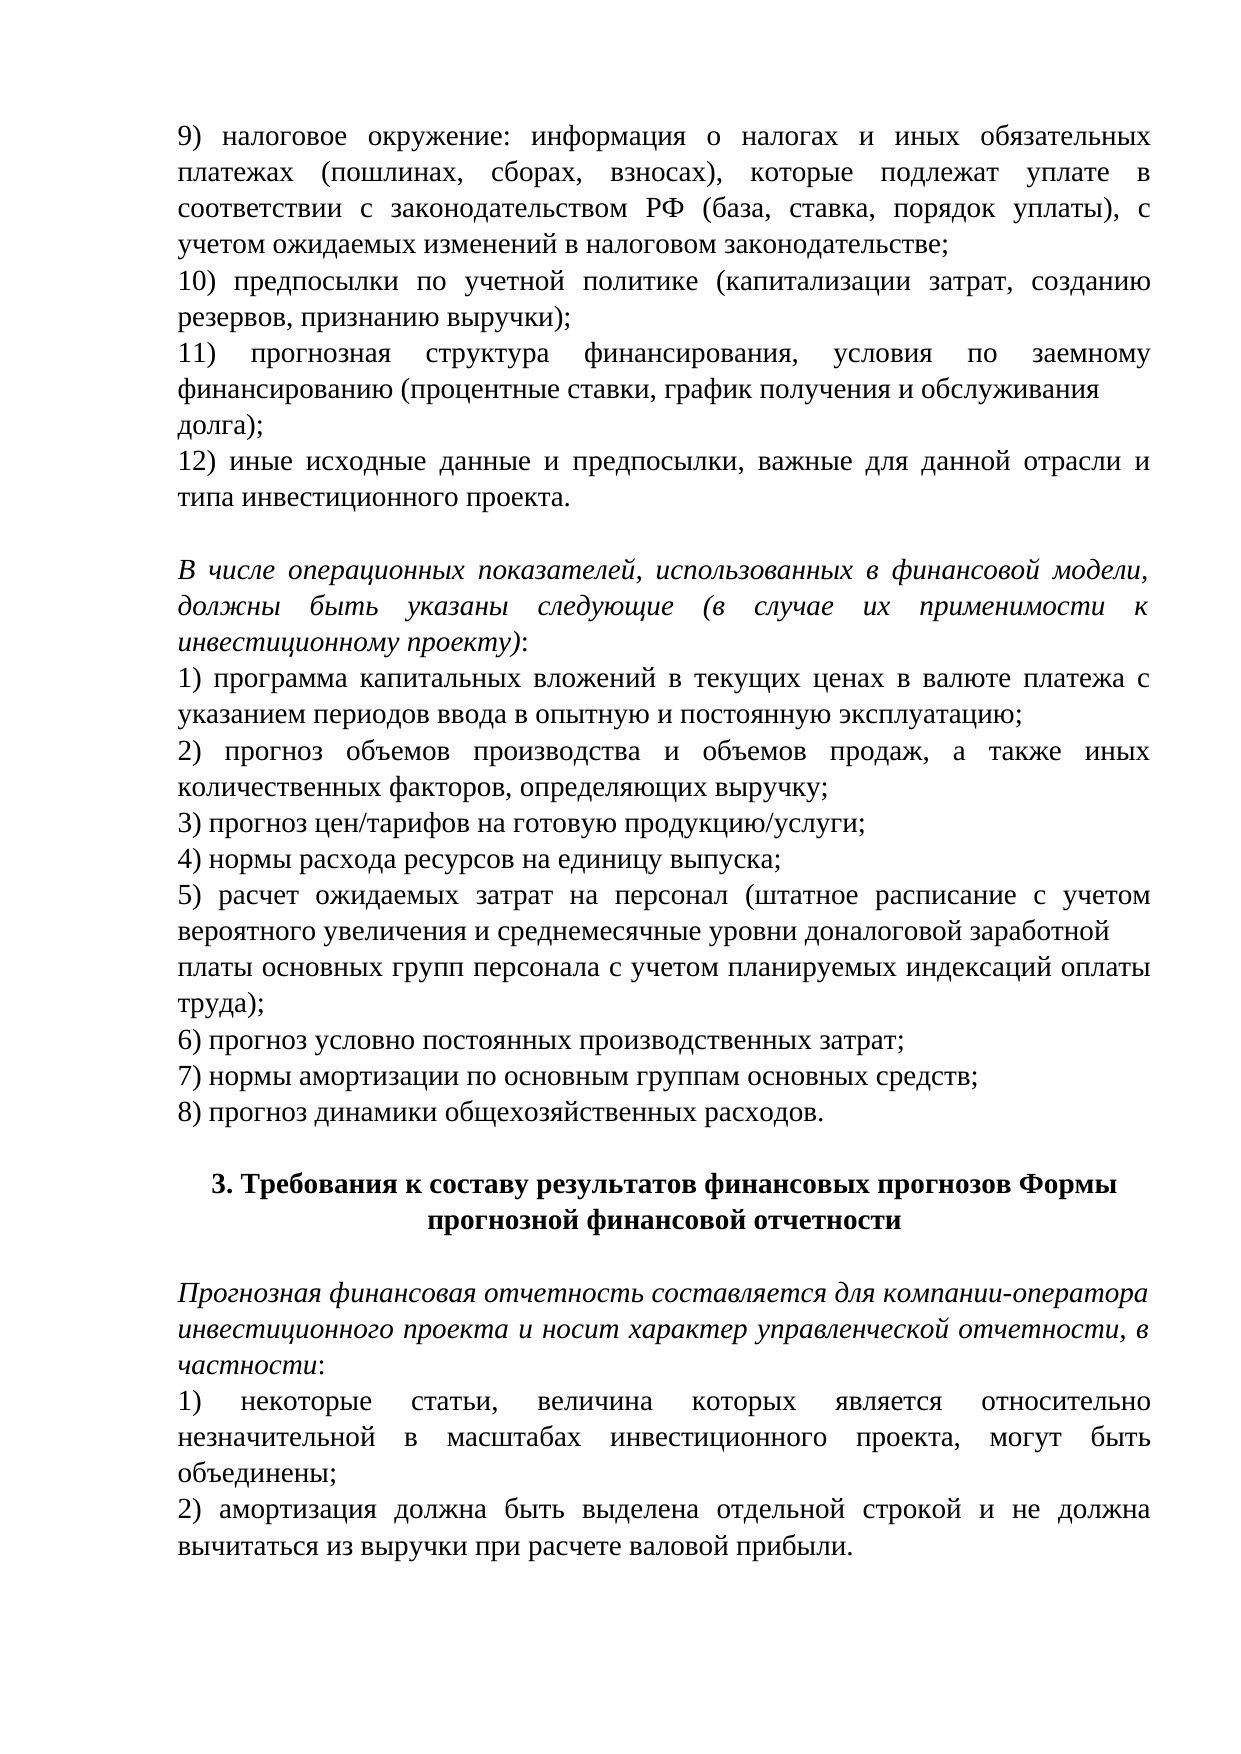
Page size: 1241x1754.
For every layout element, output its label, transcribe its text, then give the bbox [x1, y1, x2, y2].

text 8) прогноз динамики общехозяйственных расходов. [177, 1094, 1152, 1128]
text 10) предпосылки по учетной политике (капитализации затрат, созданию резервов, признанию выручки); [177, 263, 1152, 332]
text 9) налоговое окружение: информация о налогах и иных обязательных платежах (пошлинах, сборах, взносах), которые подлежат уплате в соответствии с законодательством РФ (база, ставка, порядок уплаты), с учетом ожидаемых изменений в налоговом законодательстве; [177, 118, 1152, 260]
text 1) некоторые статьи, величина которых является относительно незначительной в масштабах инвестиционного проекта, могут быть объединены; [177, 1383, 1152, 1489]
text долга); [177, 407, 1152, 441]
text Прогнозная финансовая отчетность составляется для компании-оператора инвестиционного проекта и носит характер управленческой отчетности, в частности: [177, 1275, 1152, 1381]
text 5) расчет ожидаемых затрат на персонал (штатное расписание с учетом вероятного увеличения и среднемесячные уровни доналоговой заработной [177, 877, 1152, 947]
text 3) прогноз цен/тарифов на готовую продукцию/услуги; [177, 805, 1152, 838]
text 4) нормы расхода ресурсов на единицу выпуска; [177, 841, 1152, 874]
text 11) прогнозная структура финансирования, условия по заемному финансированию (процентные ставки, график получения и обслуживания [177, 335, 1152, 405]
text прогнозной финансовой отчетности [177, 1202, 1152, 1236]
text платы основных групп персонала с учетом планируемых индексаций оплаты труда); [177, 949, 1152, 1019]
text 3. Требования к составу результатов финансовых прогнозов Формы [177, 1166, 1152, 1200]
text 2) амортизация должна быть выделена отдельной строкой и не должна вычитаться из выручки при расчете валовой прибыли. [177, 1492, 1152, 1561]
text В числе операционных показателей, использованных в финансовой модели, должны быть указаны следующие (в случае их применимости к инвестиционному проекту): [177, 552, 1152, 658]
text 12) иные исходные данные и предпосылки, важные для данной отрасли и типа инвестиционного проекта. [177, 443, 1152, 513]
text 6) прогноз условно постоянных производственных затрат; [177, 1022, 1152, 1055]
text 1) программа капитальных вложений в текущих ценах в валюте платежа с указанием периодов ввода в опытную и постоянную эксплуатацию; [177, 660, 1152, 730]
text 2) прогноз объемов производства и объемов продаж, а также иных количественных факторов, определяющих выручку; [177, 733, 1152, 802]
text 7) нормы амортизации по основным группам основных средств; [177, 1058, 1152, 1091]
